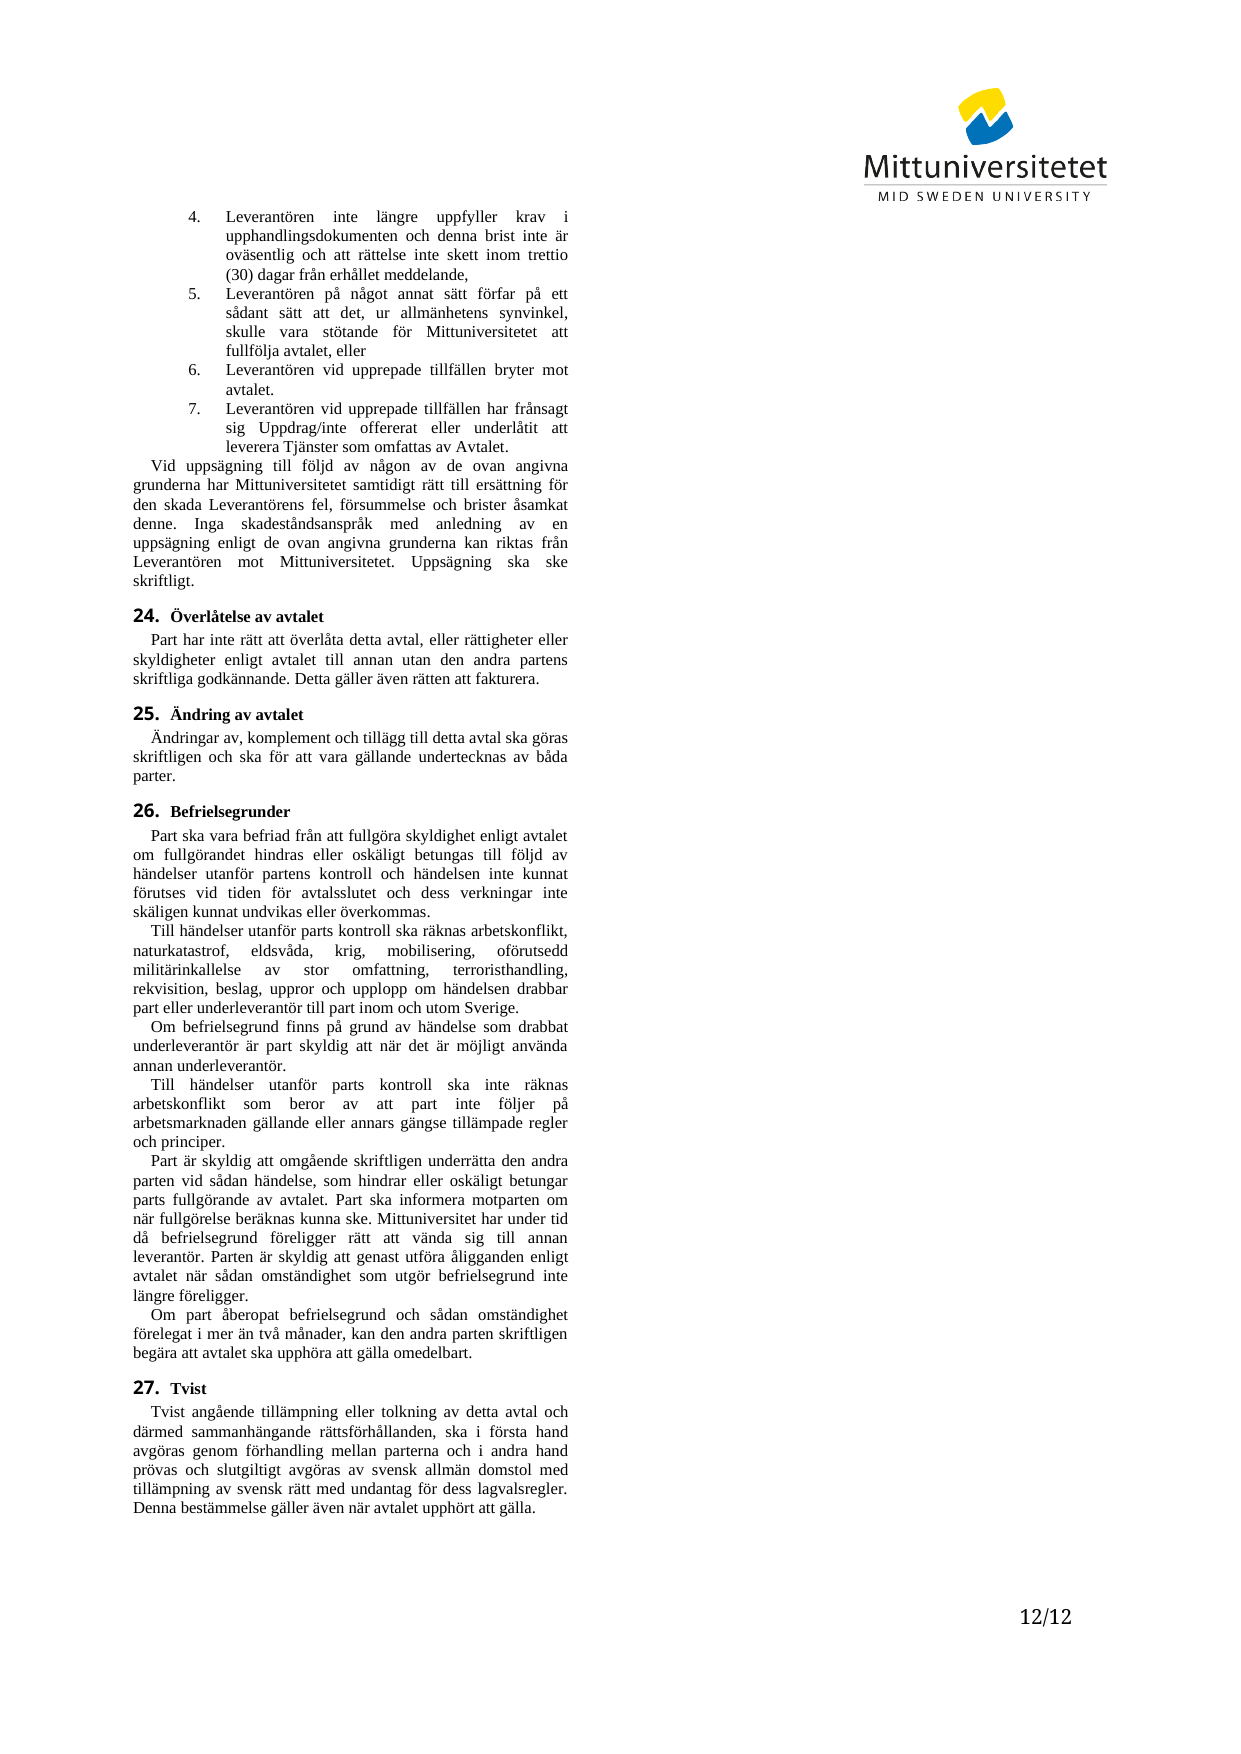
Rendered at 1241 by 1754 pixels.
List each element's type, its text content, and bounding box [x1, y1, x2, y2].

text Tvist angående tillämpning eller tolkning av detta avtal och därmed sammanhängande rättsförhållanden, ska i första hand avgöras genom förhandling mellan parterna och i andra hand prövas och slutgiltigt avgöras av svensk allmän domstol med tillämpning av svensk rätt med undantag för dess lagvalsregler. Denna bestämmelse gäller även när avtalet upphört att gälla. [133, 1402, 568, 1517]
text Till händelser utanför parts kontroll ska räknas arbetskonflikt, naturkatastrof, eldsvåda, krig, mobilisering, oförutsedd militärinkallelse av stor omfattning, terroristhandling, rekvisition, beslag, uppror och upplopp om händelsen drabbar part eller underleverantör till part inom och utom Sverige. [133, 921, 568, 1017]
text Tvist [133, 1374, 568, 1400]
list Leverantören vid upprepade tillfällen bryter mot avtalet. [188, 360, 568, 398]
text Vid uppsägning till följd av någon av de ovan angivna grunderna har Mittuniversitetet samtidigt rätt till ersättning för den skada Leverantörens fel, försummelse och brister åsamkat denne. Inga skadeståndsanspråk med anledning av en uppsägning enligt de ovan angivna grunderna kan riktas från Leverantören mot Mittuniversitetet. Uppsägning ska ske skriftligt. [133, 456, 568, 590]
text Part ska vara befriad från att fullgöra skyldighet enligt avtalet om fullgörandet hindras eller oskäligt betungas till följd av händelser utanför partens kontroll och händelsen inte kunnat förutses vid tiden för avtalsslutet och dess verkningar inte skäligen kunnat undvikas eller överkommas. [133, 825, 568, 921]
list Leverantören vid upprepade tillfällen har frånsagt sig Uppdrag/inte offererat eller underlåtit att leverera Tjänster som omfattas av Avtalet. [188, 398, 568, 456]
text Till händelser utanför parts kontroll ska inte räknas arbetskonflikt som beror av att part inte följer på arbetsmarknaden gällande eller annars gängse tillämpade regler och principer. [133, 1074, 568, 1151]
text Om part åberopat befrielsegrund och sådan omständighet förelegat i mer än två månader, kan den andra parten skriftligen begära att avtalet ska upphöra att gälla omedelbart. [133, 1304, 568, 1362]
text Ändring av avtalet [133, 700, 568, 726]
text Befrielsegrunder [133, 798, 568, 823]
picture [864, 88, 1107, 201]
text Om befrielsegrund finns på grund av händelse som drabbat underleverantör är part skyldig att när det är möjligt använda annan underleverantör. [133, 1017, 568, 1074]
text Överlåtelse av avtalet [133, 603, 568, 628]
text Part är skyldig att omgående skriftligen underrätta den andra parten vid sådan händelse, som hindrar eller oskäligt betungar parts fullgörande av avtalet. Part ska informera motparten om när fullgörelse beräknas kunna ske. Mittuniversitet har under tid då befrielsegrund föreligger rätt att vända sig till annan leverantör. Parten är skyldig att genast utföra åligganden enligt avtalet när sådan omständighet som utgör befrielsegrund inte längre föreligger. [133, 1151, 568, 1304]
text Ändringar av, komplement och tillägg till detta avtal ska göras skriftligen och ska för att vara gällande undertecknas av båda parter. [133, 728, 568, 785]
text Part har inte rätt att överlåta detta avtal, eller rättigheter eller skyldigheter enligt avtalet till annan utan den andra partens skriftliga godkännande. Detta gäller även rätten att fakturera. [133, 630, 568, 688]
list Leverantören på något annat sätt förfar på ett sådant sätt att det, ur allmänhetens synvinkel, skulle vara stötande för Mittuniversitetet att fullfölja avtalet, eller [188, 283, 568, 360]
list Leverantören inte längre uppfyller krav i upphandlingsdokumenten och denna brist inte är oväsentlig och att rättelse inte skett inom trettio (30) dagar från erhållet meddelande, [188, 207, 568, 283]
